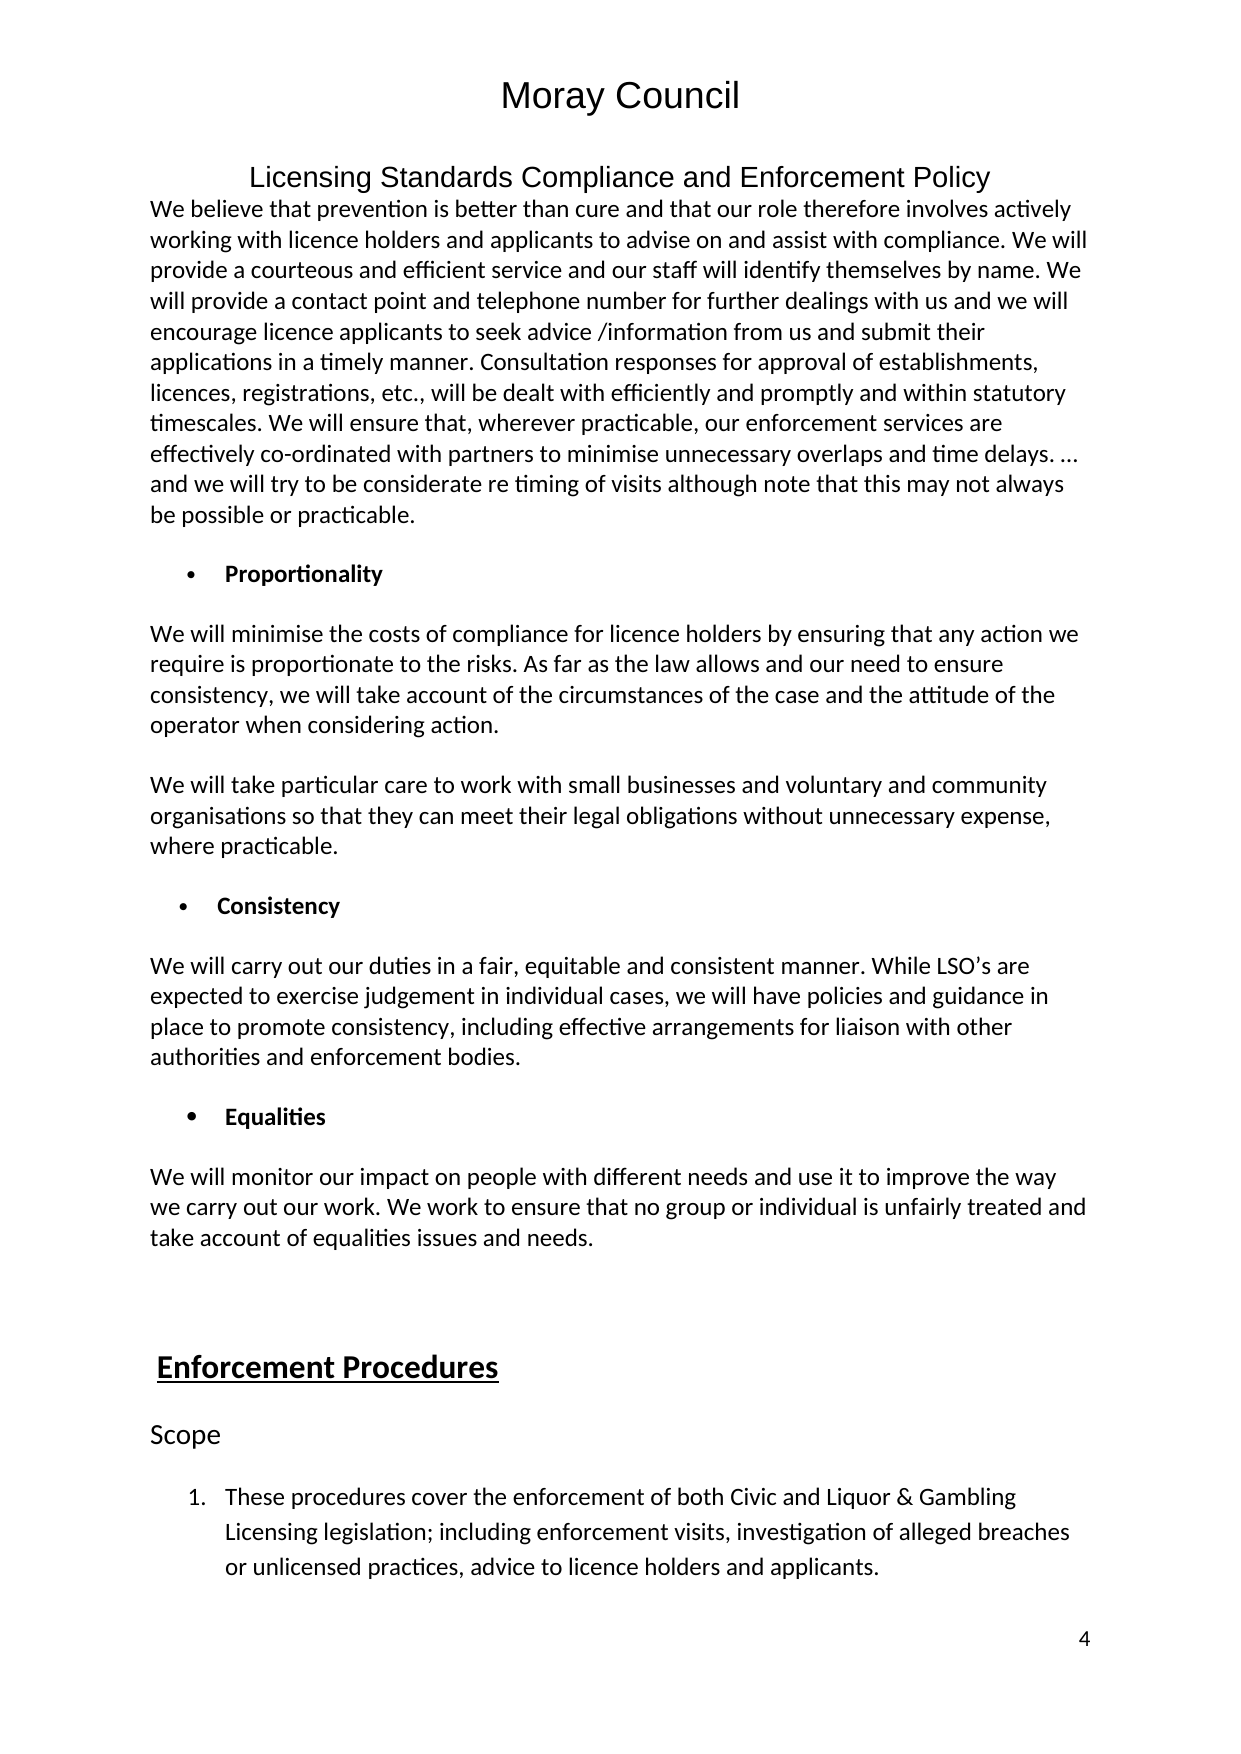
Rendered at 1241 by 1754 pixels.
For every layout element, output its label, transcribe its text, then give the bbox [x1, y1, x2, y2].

text Scope [150, 1416, 1090, 1452]
text We will minimise the costs of compliance for licence holders by ensuring that any action we require is proportionate to the risks. As far as the law allows and our need to ensure consistency, we will take account of the circumstances of the case and the attitude of the operator when considering action. [150, 618, 1090, 740]
text Enforcement Procedures [150, 1346, 1090, 1387]
list Consistency [179, 890, 1090, 921]
text We will carry out our duties in a fair, equitable and consistent manner. While LSO’s are expected to exercise judgement in individual cases, we will have policies and guidance in place to promote consistency, including effective arrangements for liaison with other authorities and enforcement bodies. [150, 950, 1090, 1072]
text We will monitor our impact on people with different needs and use it to improve the way we carry out our work. We work to ensure that no group or individual is unfairly treated and take account of equalities issues and needs. [150, 1161, 1090, 1252]
list Equalities [187, 1101, 1090, 1132]
text We believe that prevention is better than cure and that our role therefore involves actively working with licence holders and applicants to advise on and assist with compliance. We will provide a courteous and efficient service and our staff will identify themselves by name. We will provide a contact point and telephone number for further dealings with us and we will encourage licence applicants to seek advice /information from us and submit their applications in a timely manner. Consultation responses for approval of establishments, licences, registrations, etc., will be dealt with efficiently and promptly and within statutory timescales. We will ensure that, wherever practicable, our enforcement services are effectively co-ordinated with partners to minimise unnecessary overlaps and time delays. …and we will try to be considerate re timing of visits although note that this may not always be possible or practicable. [150, 193, 1090, 529]
list Proportionality [187, 558, 1090, 589]
text We will take particular care to work with small businesses and voluntary and community organisations so that they can meet their legal obligations without unnecessary expense, where practicable. [150, 769, 1090, 861]
list These procedures cover the enforcement of both Civic and Liquor & Gambling Licensing legislation; including enforcement visits, investigation of alleged breaches or unlicensed practices, advice to licence holders and applicants. [187, 1481, 1090, 1581]
